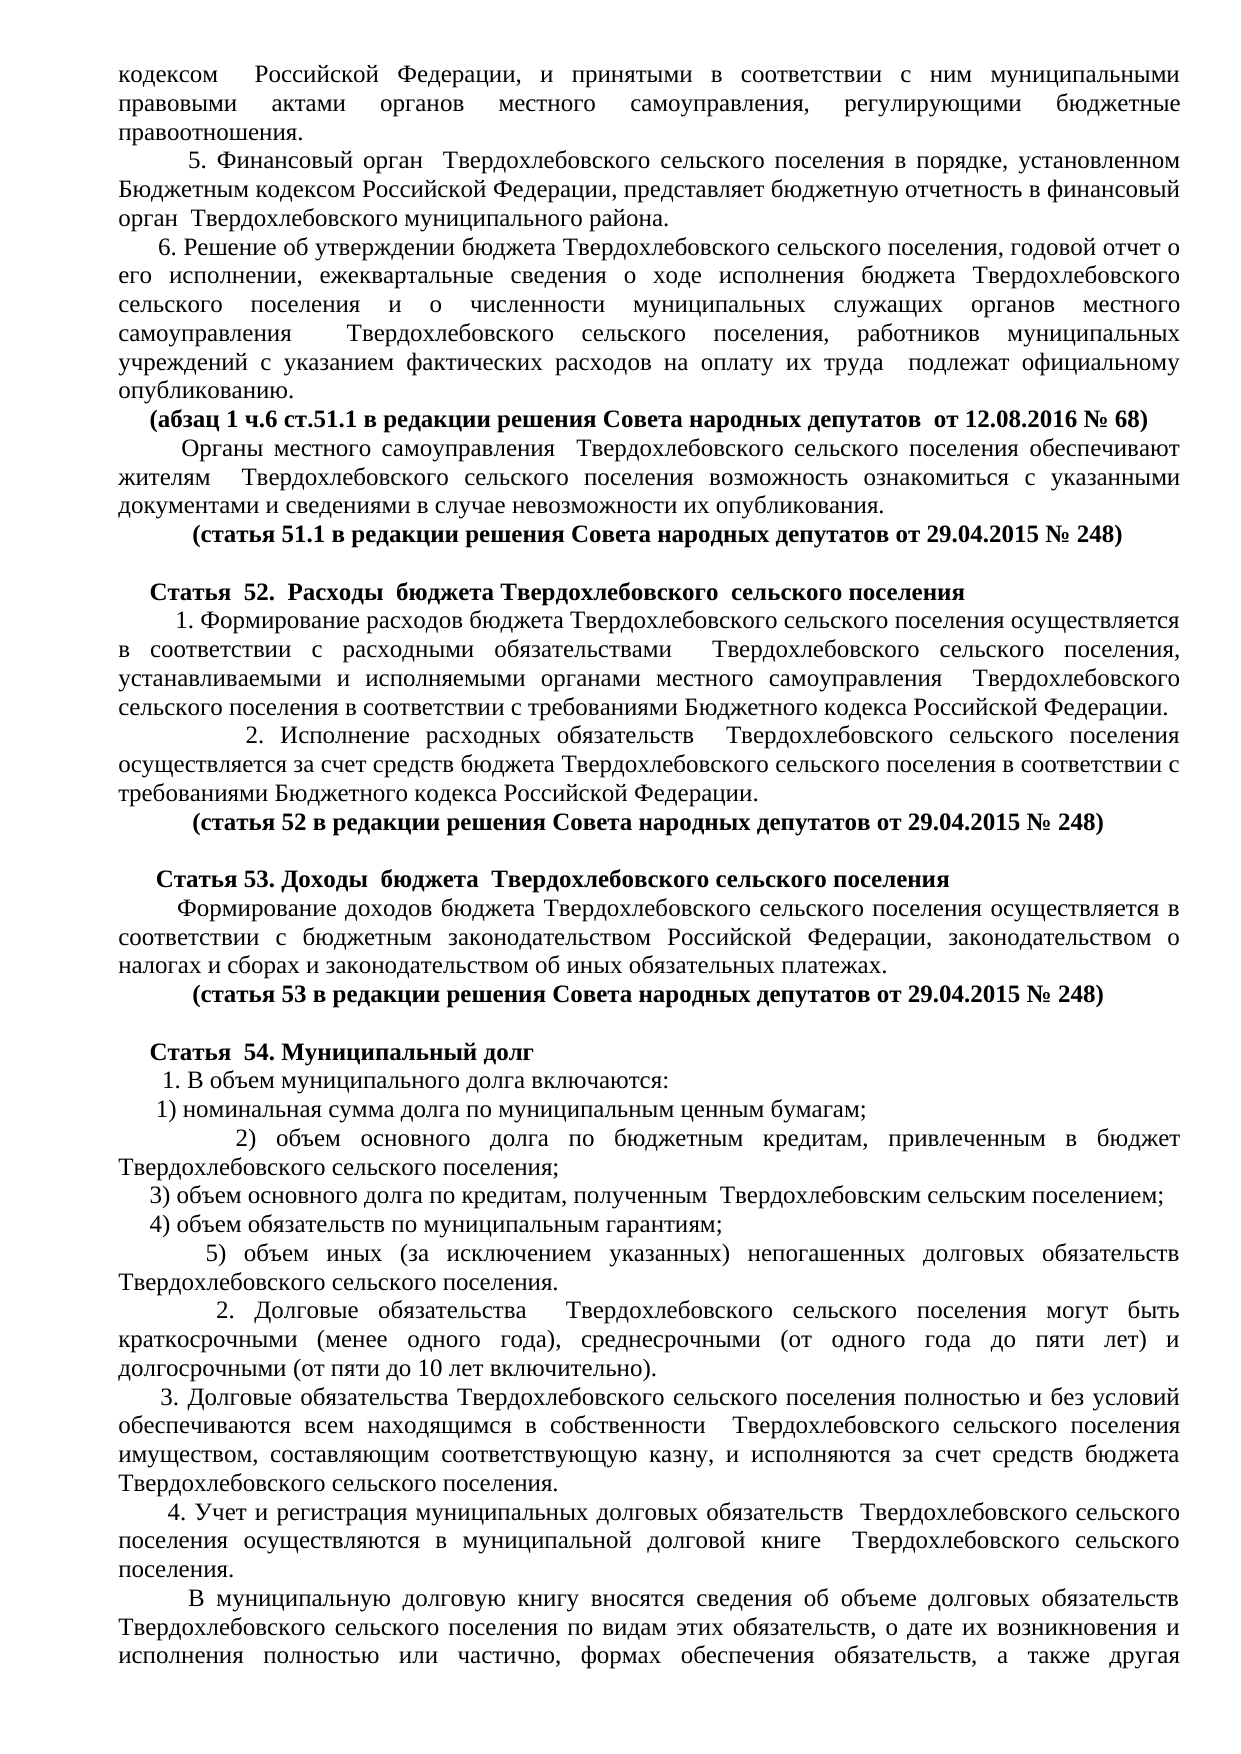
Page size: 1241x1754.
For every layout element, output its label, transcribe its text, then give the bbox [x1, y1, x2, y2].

text 3) объем основного долга по кредитам, полученным Твердохлебовским сельским поселением; [118, 1180, 1181, 1209]
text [118, 1583, 1181, 1669]
text 2. Исполнение расходных обязательств Твердохлебовского сельского поселения осуществляется за счет средств бюджета Твердохлебовского сельского поселения в соответствии с требованиями Бюджетного кодекса Российской Федерации. [118, 720, 1181, 807]
text Органы местного самоуправления Твердохлебовского сельского поселения обеспечивают жителям Твердохлебовского сельского поселения возможность ознакомиться с указанными документами и сведениями в случае невозможности их опубликования. [118, 433, 1181, 519]
text 2. Долговые обязательства Твердохлебовского сельского поселения могут быть краткосрочными (менее одного года), среднесрочными (от одного года до пяти лет) и долгосрочными (от пяти до 10 лет включительно). [118, 1295, 1181, 1382]
text Статья 54. Муниципальный долг [118, 1037, 1181, 1065]
text 1) номинальная сумма долга по муниципальным ценным бумагам; [118, 1094, 1181, 1123]
text 2) объем основного долга по бюджетным кредитам, привлеченным в бюджет Твердохлебовского сельского поселения; [118, 1123, 1181, 1180]
text 4. Учет и регистрация муниципальных долговых обязательств Твердохлебовского сельского поселения осуществляются в муниципальной долговой книге Твердохлебовского сельского поселения. [118, 1497, 1181, 1583]
text 1. Формирование расходов бюджета Твердохлебовского сельского поселения осуществляется в соответствии с расходными обязательствами Твердохлебовского сельского поселения, устанавливаемыми и исполняемыми органами местного самоуправления Твердохлебовского сельского поселения в соответствии с требованиями Бюджетного кодекса Российской Федерации. [118, 605, 1181, 720]
text Статья 53. Доходы бюджета Твердохлебовского сельского поселения [118, 864, 1181, 893]
text (статья 51.1 в редакции решения Совета народных депутатов от 29.04.2015 № 248) [118, 519, 1181, 548]
text 5) объем иных (за исключением указанных) непогашенных долговых обязательств Твердохлебовского сельского поселения. [118, 1238, 1181, 1295]
text 5. Финансовый орган Твердохлебовского сельского поселения в порядке, установленном Бюджетным кодексом Российской Федерации, представляет бюджетную отчетность в финансовый орган Твердохлебовского муниципального района. [118, 145, 1181, 232]
text 4) объем обязательств по муниципальным гарантиям; [118, 1209, 1181, 1238]
text Статья 52. Расходы бюджета Твердохлебовского сельского поселения [118, 577, 1181, 605]
text (абзац 1 ч.6 ст.51.1 в редакции решения Совета народных депутатов от 12.08.2016 № 68) [118, 404, 1219, 433]
text 3. Долговые обязательства Твердохлебовского сельского поселения полностью и без условий обеспечиваются всем находящимся в собственности Твердохлебовского сельского поселения имуществом, составляющим соответствующую казну, и исполняются за счет средств бюджета Твердохлебовского сельского поселения. [118, 1382, 1181, 1497]
text 6. Решение об утверждении бюджета Твердохлебовского сельского поселения, годовой отчет о его исполнении, ежеквартальные сведения о ходе исполнения бюджета Твердохлебовского сельского поселения и о численности муниципальных служащих органов местного самоуправления Твердохлебовского сельского поселения, работников муниципальных учреждений с указанием фактических расходов на оплату их труда подлежат официальному опубликованию. [118, 232, 1181, 404]
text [118, 59, 1181, 145]
text 1. В объем муниципального долга включаются: [118, 1065, 1181, 1094]
text Формирование доходов бюджета Твердохлебовского сельского поселения осуществляется в соответствии с бюджетным законодательством Российской Федерации, законодательством о налогах и сборах и законодательством об иных обязательных платежах. [118, 893, 1181, 979]
text (статья 53 в редакции решения Совета народных депутатов от 29.04.2015 № 248) [118, 979, 1181, 1008]
text (статья 52 в редакции решения Совета народных депутатов от 29.04.2015 № 248) [118, 807, 1181, 835]
